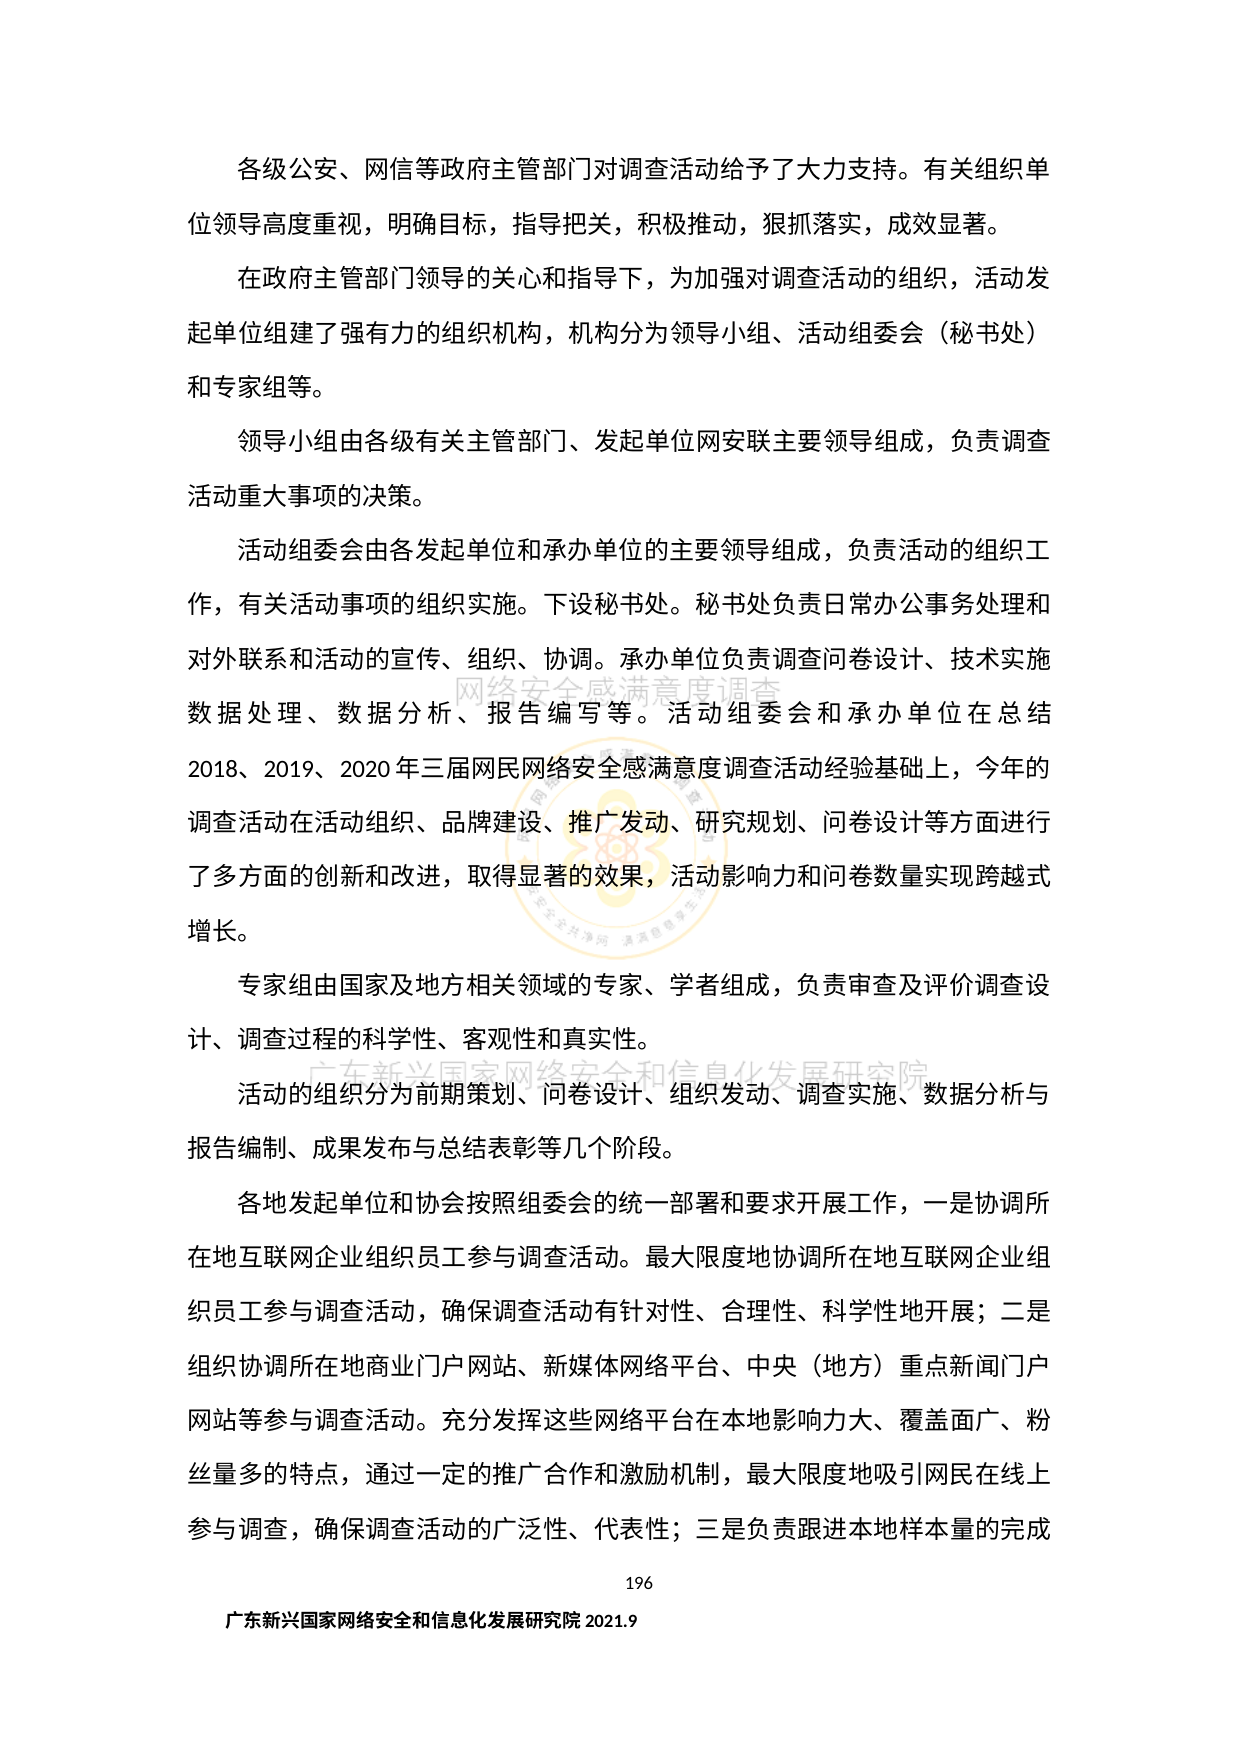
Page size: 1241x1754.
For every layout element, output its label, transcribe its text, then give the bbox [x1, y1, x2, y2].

text 活动的组织分为前期策划、问卷设计、组织发动、调查实施、数据分析与报告编制、成果发布与总结表彰等几个阶段。 [187, 1074, 1053, 1165]
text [187, 1183, 1053, 1546]
text 在政府主管部门领导的关心和指导下，为加强对调查活动的组织，活动发起单位组建了强有力的组织机构，机构分为领导小组、活动组委会（秘书处）和专家组等。 [187, 259, 1053, 404]
text 专家组由国家及地方相关领域的专家、学者组成，负责审查及评价调查设计、调查过程的科学性、客观性和真实性。 [187, 966, 1053, 1056]
text 领导小组由各级有关主管部门、发起单位网安联主要领导组成，负责调查活动重大事项的决策。 [187, 422, 1053, 512]
text 活动组委会由各发起单位和承办单位的主要领导组成，负责活动的组织工作，有关活动事项的组织实施。下设秘书处。秘书处负责日常办公事务处理和对外联系和活动的宣传、组织、协调。承办单位负责调查问卷设计、技术实施、数据处理、数据分析、报告编写等。活动组委会和承办单位在总结2018、2019、2020年三届网民网络安全感满意度调查活动经验基础上，今年的调查活动在活动组织、品牌建设、推广发动、研究规划、问卷设计等方面进行了多方面的创新和改进，取得显著的效果，活动影响力和问卷数量实现跨越式增长。 [187, 531, 1053, 947]
text 各级公安、网信等政府主管部门对调查活动给予了大力支持。有关组织单位领导高度重视，明确目标，指导把关，积极推动，狠抓落实，成效显著。 [187, 150, 1053, 241]
